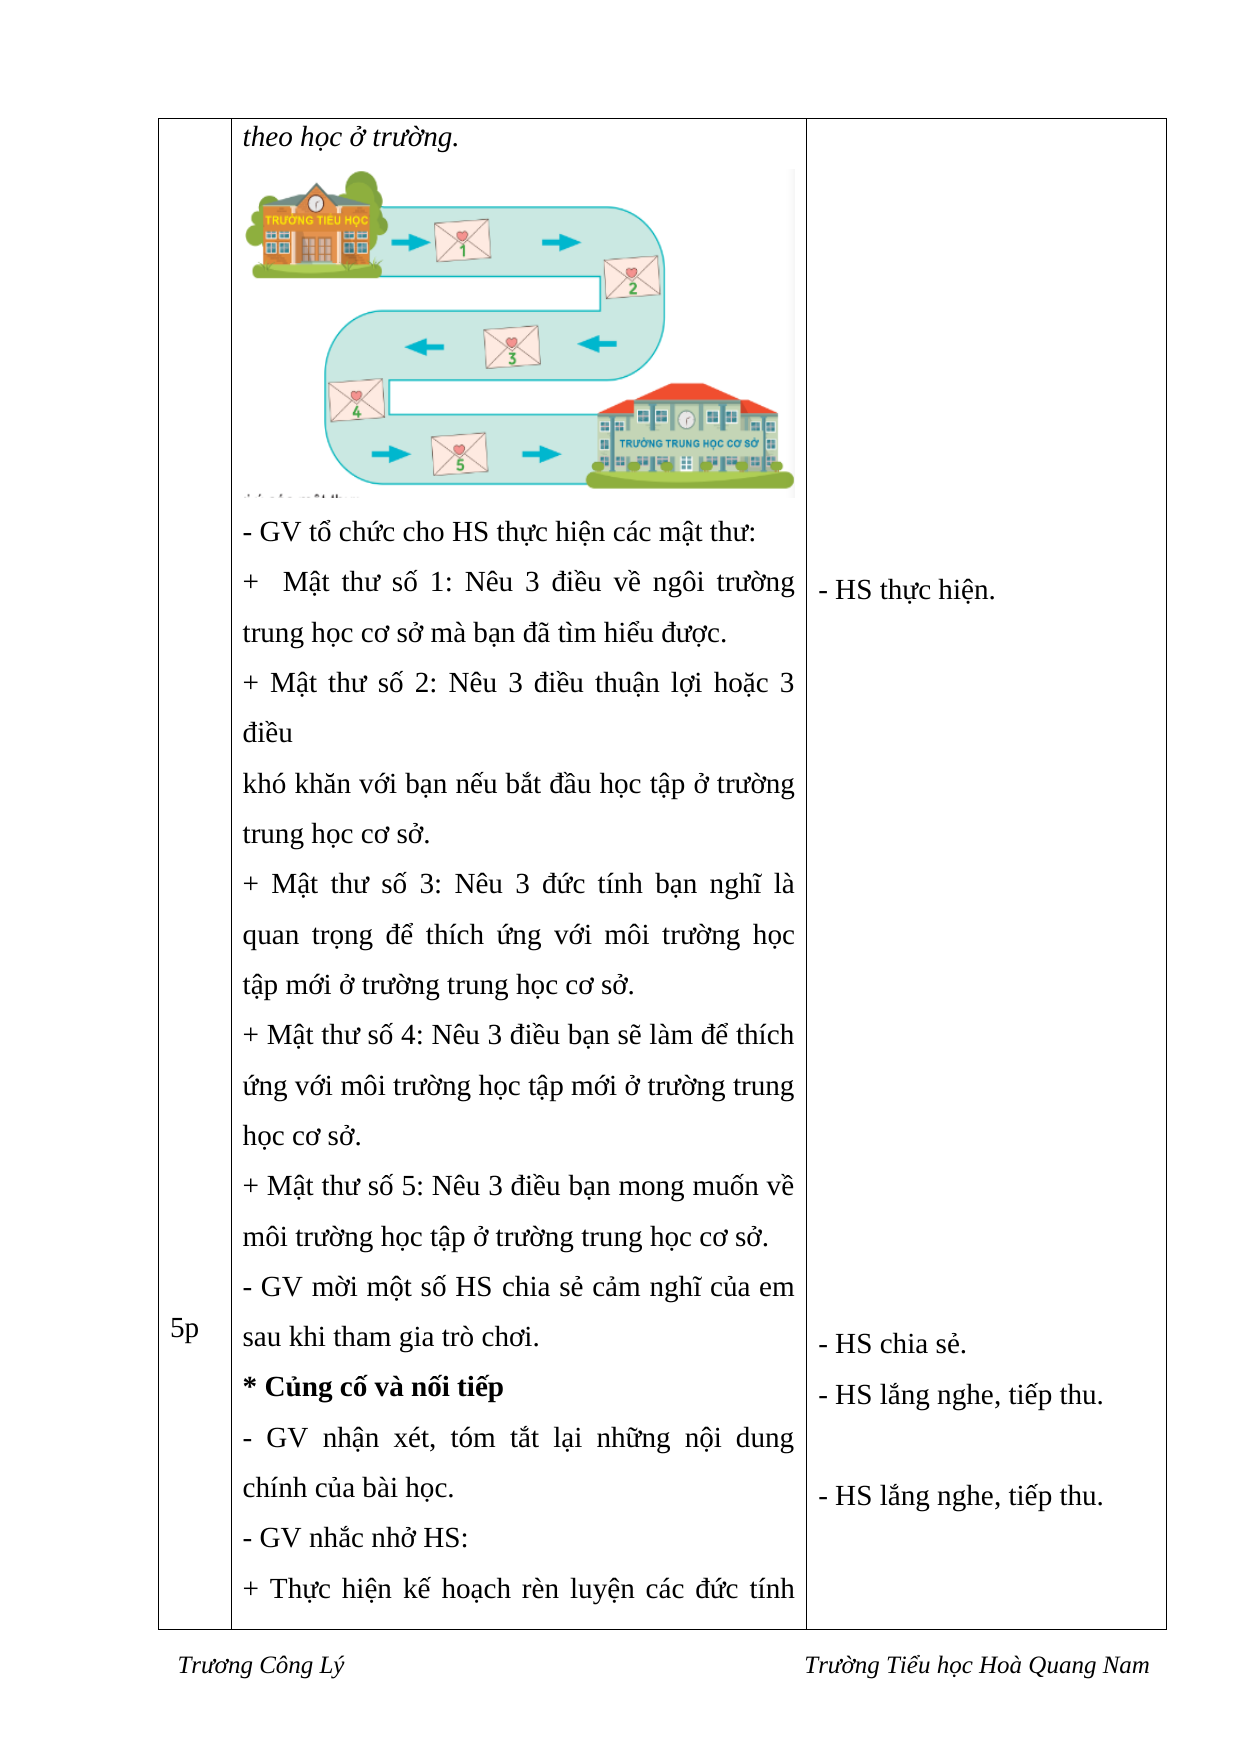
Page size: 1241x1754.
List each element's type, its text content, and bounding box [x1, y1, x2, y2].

table_cell 10p 20p 5p [159, 119, 231, 1628]
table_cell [232, 119, 806, 1628]
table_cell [807, 119, 1166, 1628]
picture [243, 169, 795, 498]
